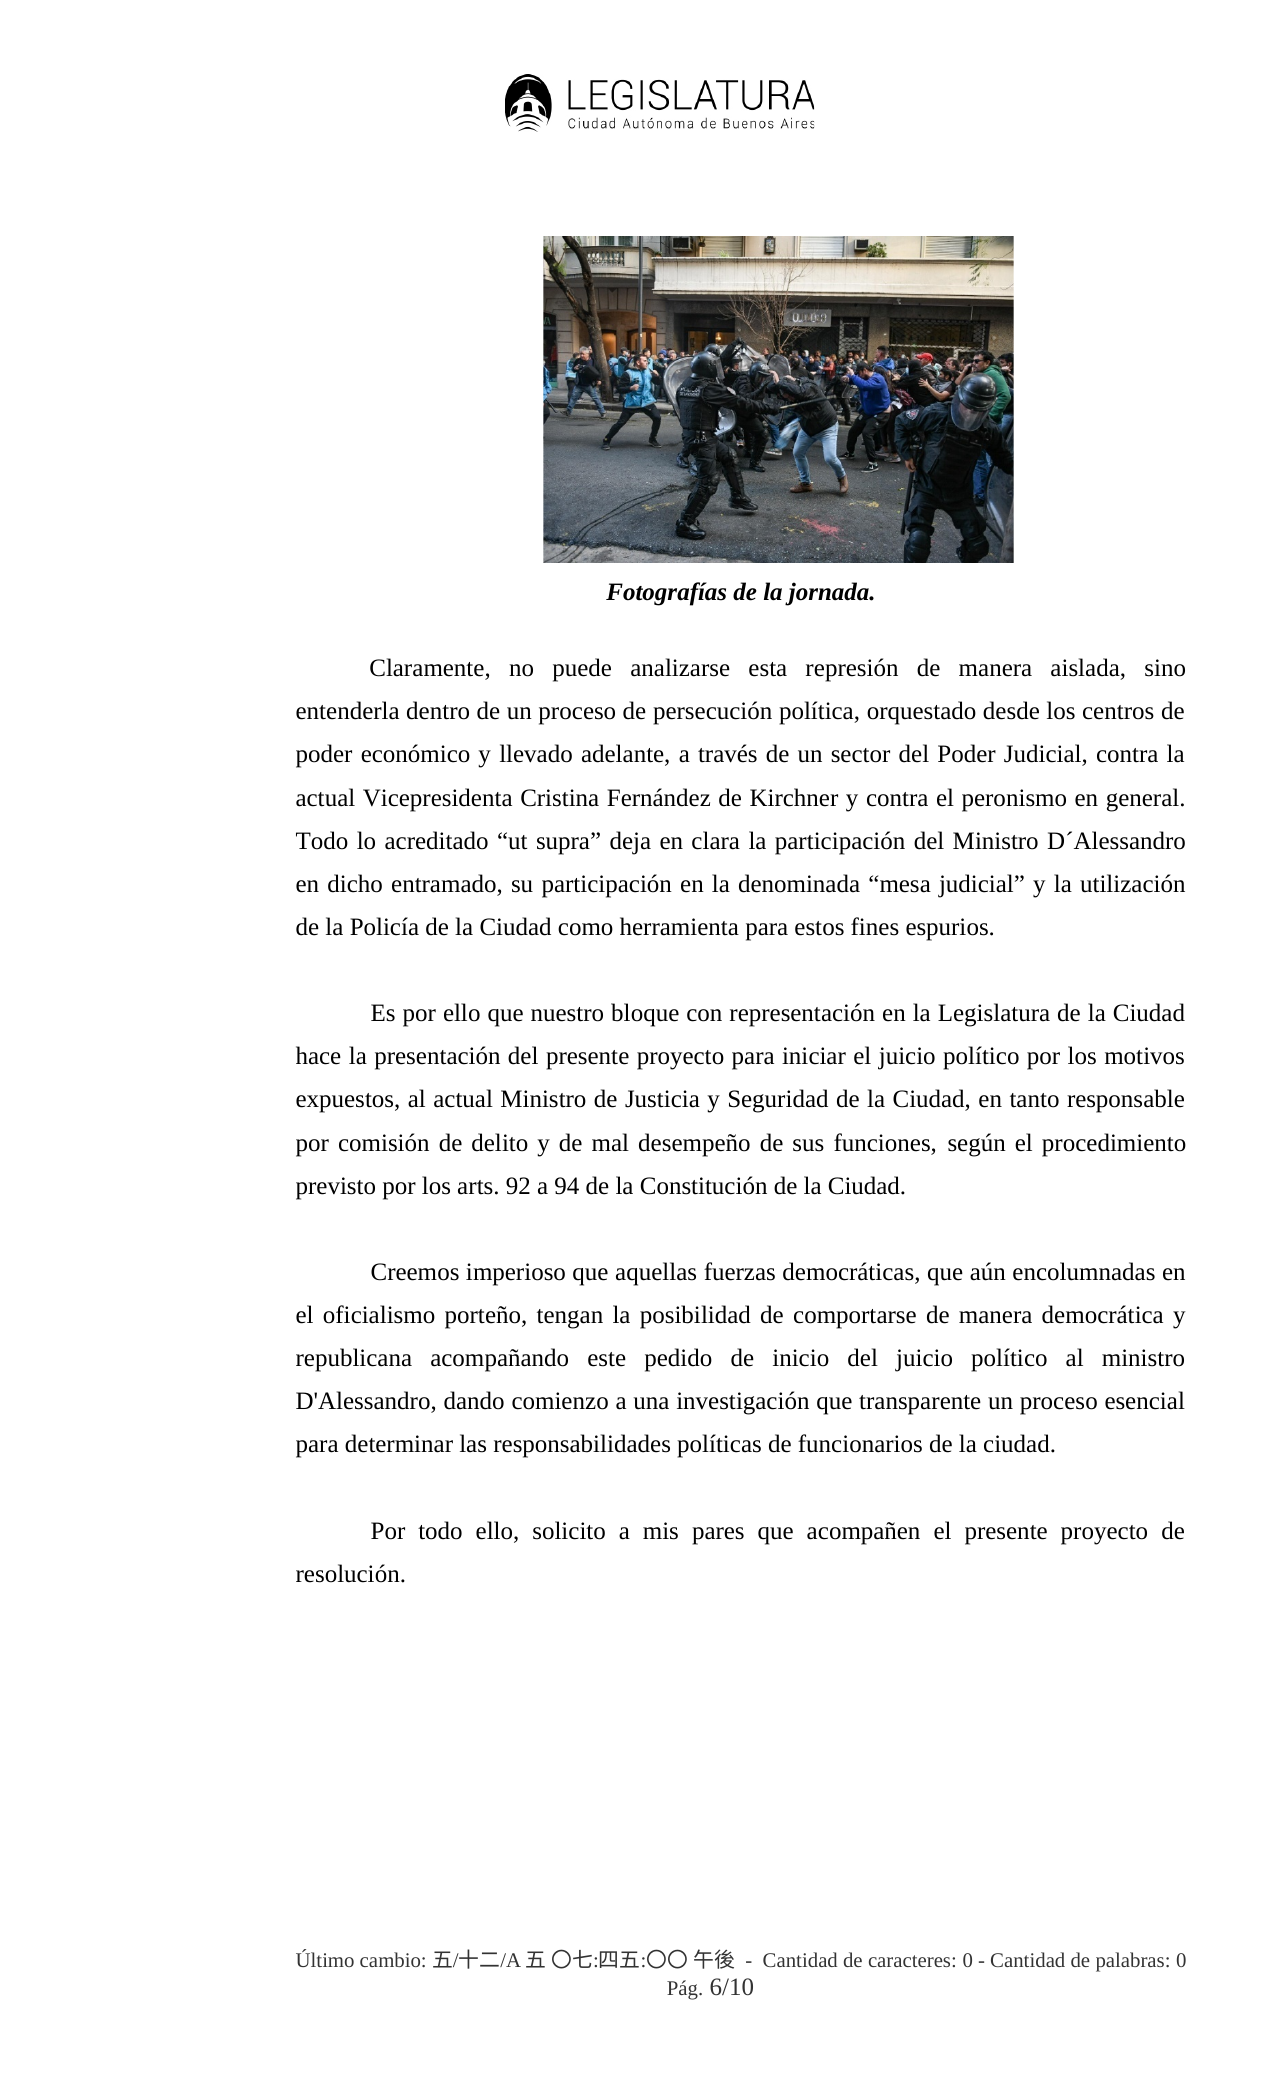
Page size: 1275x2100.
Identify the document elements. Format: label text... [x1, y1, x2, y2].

text Por todo ello, solicito a mis pares que acompañen el presente proyecto de resolución. [295, 1516, 1186, 1588]
text Fotografías de la jornada. [295, 577, 1186, 606]
text Claramente, no puede analizarse esta represión de manera aislada, sino entenderla dentro de un proceso de persecución política, orquestado desde los centros de poder económico y llevado adelante, a través de un sector del Poder Judicial, contra la actual Vicepresidenta Cristina Fernández de Kirchner y contra el peronismo en general. Todo lo acreditado “ut supra” deja en clara la participación del Ministro D´Alessandro en dicho entramado, su participación en la denominada “mesa judicial” y la utilización de la Policía de la Ciudad como herramienta para estos fines espurios. [295, 653, 1186, 941]
picture [505, 74, 815, 132]
text Creemos imperioso que aquellas fuerzas democráticas, que aún encolumnadas en el oficialismo porteño, tengan la posibilidad de comportarse de manera democrática y republicana acompañando este pedido de inicio del juicio político al ministro D'Alessandro, dando comienzo a una investigación que transparente un proceso esencial para determinar las responsabilidades políticas de funcionarios de la ciudad. [295, 1257, 1186, 1458]
text Es por ello que nuestro bloque con representación en la Legislatura de la Ciudad hace la presentación del presente proyecto para iniciar el juicio político por los motivos expuestos, al actual Ministro de Justicia y Seguridad de la Ciudad, en tanto responsable por comisión de delito y de mal desempeño de sus funciones, según el procedimiento previsto por los arts. 92 a 94 de la Constitución de la Ciudad. [295, 998, 1186, 1199]
picture [543, 236, 1014, 563]
